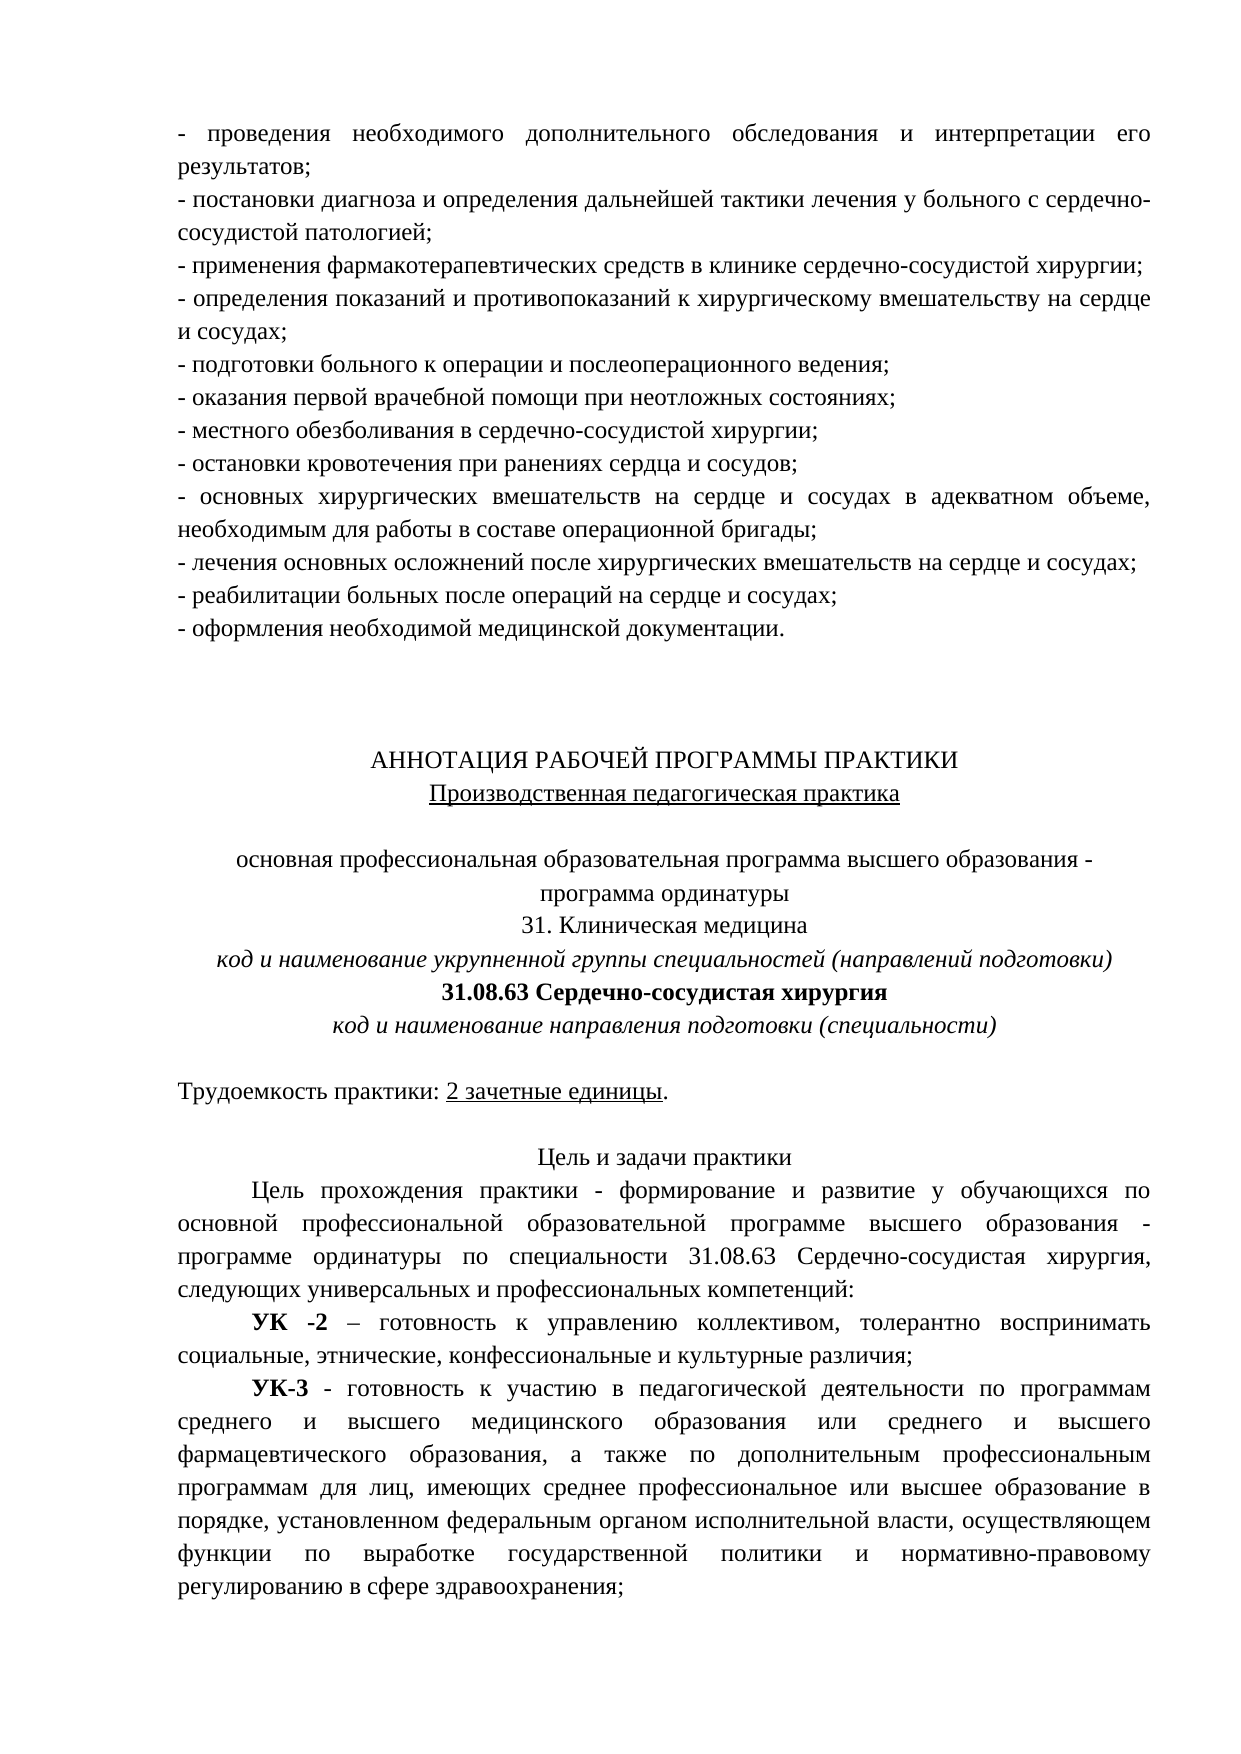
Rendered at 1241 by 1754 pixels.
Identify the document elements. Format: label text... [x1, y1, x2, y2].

text - применения фармакотерапевтических средств в клинике сердечно-сосудистой хирургии; [177, 250, 1152, 279]
text 31.08.63 Сердечно-сосудистая хирургия [177, 977, 1152, 1005]
text код и наименование направления подготовки (специальности) [177, 1010, 1152, 1038]
text - определения показаний и противопоказаний к хирургическому вмешательству на сердце и сосудах; [177, 283, 1152, 345]
text основная профессиональная образовательная программа высшего образования - программа ординатуры [177, 844, 1152, 906]
text - остановки кровотечения при ранениях сердца и сосудов; [177, 448, 1152, 477]
text - проведения необходимого дополнительного обследования и интерпретации его результатов; [177, 118, 1152, 180]
text - основных хирургических вмешательств на сердце и сосудах в адекватном объеме, необходимым для работы в составе операционной бригады; [177, 481, 1152, 543]
text - лечения основных осложнений после хирургических вмешательств на сердце и сосудах; [177, 547, 1152, 576]
text АННОТАЦИЯ РАБОЧЕЙ ПРОГРАММЫ ПРАКТИКИ [177, 746, 1152, 774]
text УК-3 - готовность к участию в педагогической деятельности по программам среднего и высшего медицинского образования или среднего и высшего фармацевтического образования, а также по дополнительным профессиональным программам для лиц, имеющих среднее профессиональное или высшее образование в порядке, установленном федеральным органом исполнительной власти, осуществляющем функции по выработке государственной политики и нормативно-правовому регулированию в сфере здравоохранения; [177, 1373, 1152, 1600]
text 31. Клиническая медицина [177, 911, 1152, 939]
text Производственная педагогическая практика [177, 778, 1152, 807]
text Цель и задачи практики [177, 1142, 1152, 1171]
text Цель прохождения практики - формирование и развитие у обучающихся по основной профессиональной образовательной программе высшего образования - программе ординатуры по специальности 31.08.63 Сердечно-сосудистая хирургия, следующих универсальных и профессиональных компетенций: [177, 1175, 1152, 1303]
text - местного обезболивания в сердечно-сосудистой хирургии; [177, 415, 1152, 444]
text - оформления необходимой медицинской документации. [177, 613, 1152, 642]
text УК -2 – готовность к управлению коллективом, толерантно воспринимать социальные, этнические, конфессиональные и культурные различия; [177, 1307, 1152, 1369]
text Трудоемкость практики: 2 зачетные единицы. [177, 1076, 1152, 1104]
text код и наименование укрупненной группы специальностей (направлений подготовки) [177, 944, 1152, 972]
text - реабилитации больных после операций на сердце и сосудах; [177, 580, 1152, 609]
text - постановки диагноза и определения дальнейшей тактики лечения у больного с сердечно-сосудистой патологией; [177, 184, 1152, 246]
text - подготовки больного к операции и послеоперационного ведения; [177, 349, 1152, 378]
text - оказания первой врачебной помощи при неотложных состояниях; [177, 382, 1152, 411]
